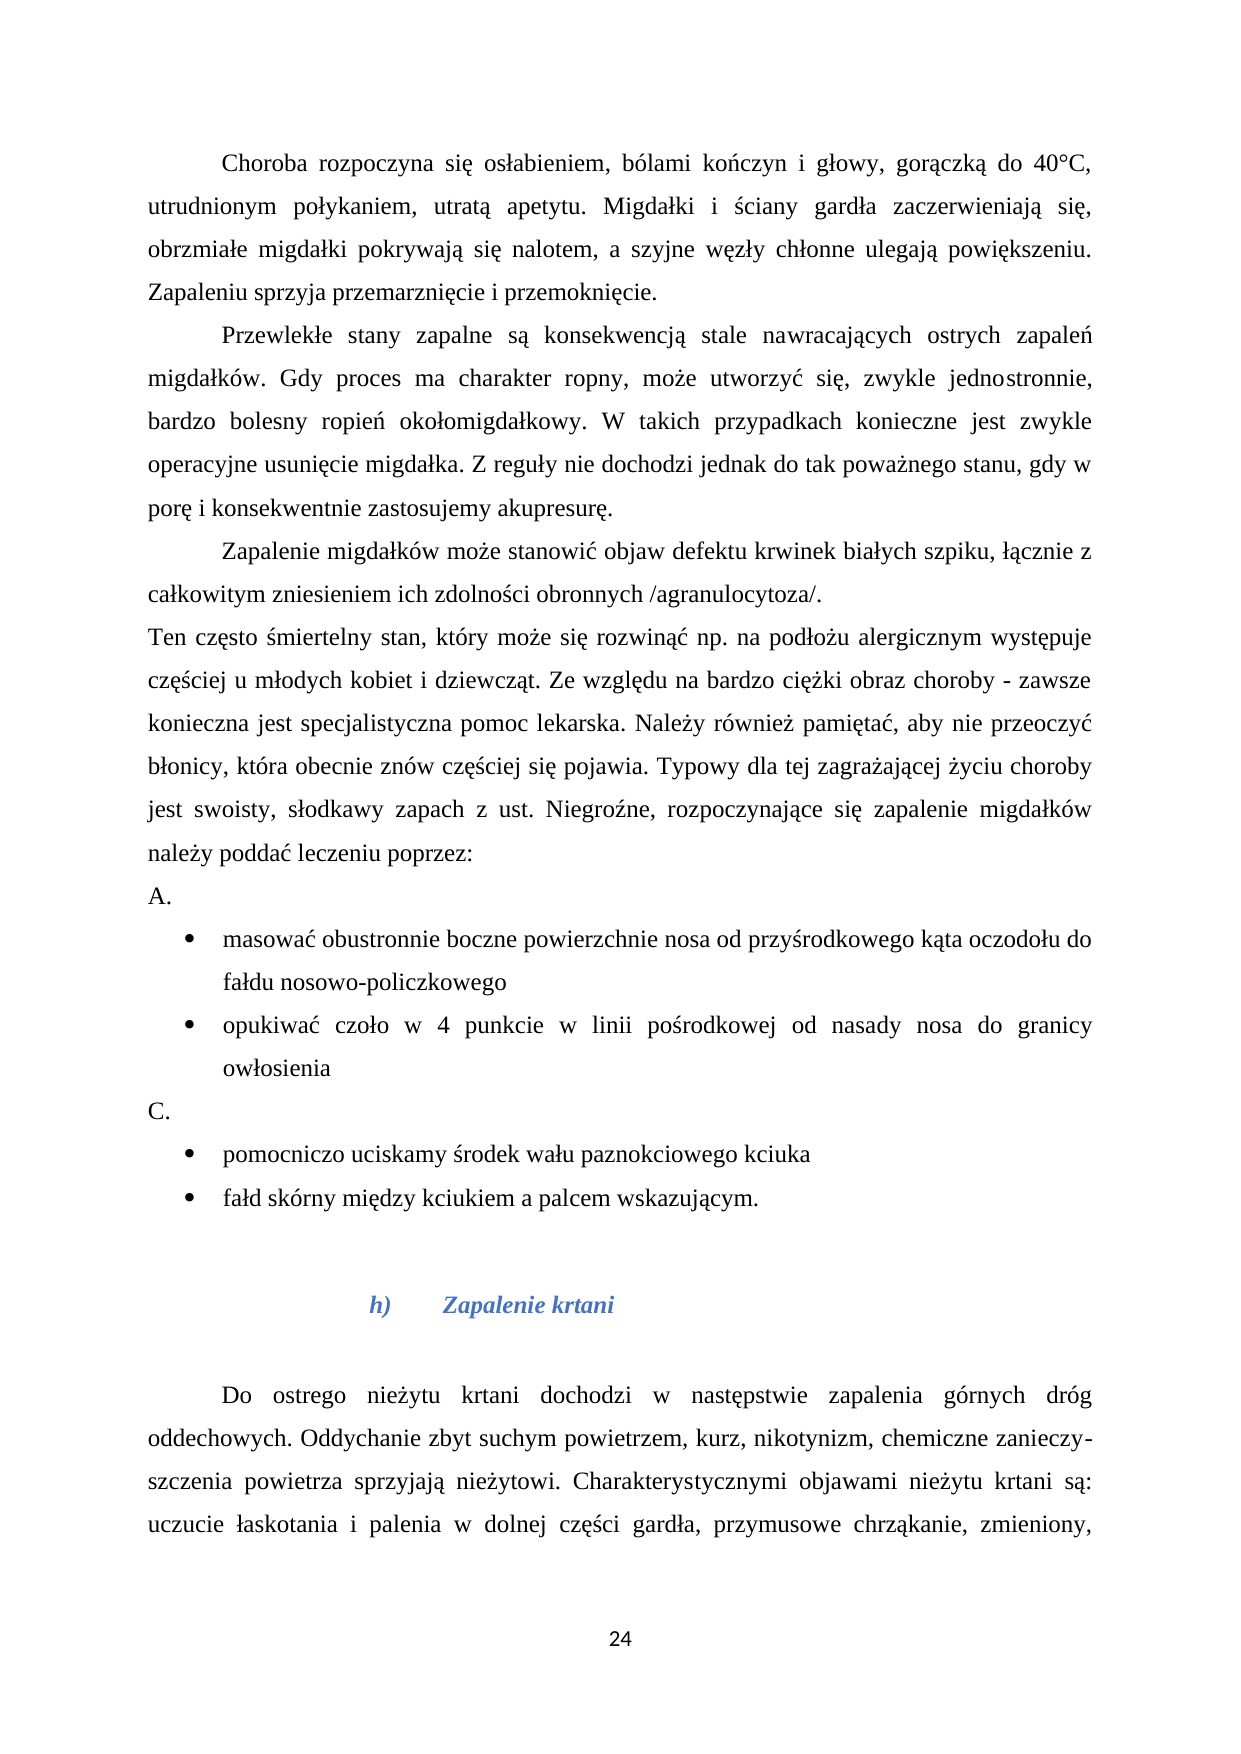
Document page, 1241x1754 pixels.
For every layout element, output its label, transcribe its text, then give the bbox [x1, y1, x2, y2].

text Zapalenie migdałków może stanowić objaw defektu krwinek białych szpiku, łącznie z całkowitym zniesieniem ich zdolności obronnych /agranulocytoza/. [148, 536, 1093, 608]
list fałd skórny między kciukiem a palcem wskazującym. [185, 1183, 1093, 1211]
text Przewlekłe stany zapalne są konsekwencją stale nawracających ostrych zapaleń migdałków. Gdy proces ma charakter ropny, może utworzyć się, zwykle jednostronnie, bardzo bolesny ropień okołomigdałkowy. W takich przypadkach konieczne jest zwykle operacyjne usunięcie migdałka. Z reguły nie dochodzi jednak do tak poważnego stanu, gdy w porę i konsekwentnie zastosujemy akupresurę. [148, 320, 1093, 521]
text C. [148, 1096, 1093, 1125]
list pomocniczo uciskamy środek wału paznokciowego kciuka [185, 1139, 1093, 1168]
text Ten często śmiertelny stan, który może się rozwinąć np. na podłożu alergicznym występuje częściej u młodych kobiet i dziewcząt. Ze względu na bardzo ciężki obraz choroby - zawsze konieczna jest specjalistyczna pomoc lekarska. Należy również pamiętać, aby nie przeoczyć błonicy, która obecnie znów częściej się pojawia. Typowy dla tej zagrażającej życiu choroby jest swoisty, słodkawy zapach z ust. Niegroźne, rozpoczynające się zapalenie migdałków należy poddać leczeniu poprzez: [148, 622, 1093, 866]
list masować obustronnie boczne powierzchnie nosa od przyśrodkowego kąta oczodołu do fałdu nosowo-policzkowego [185, 924, 1093, 996]
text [148, 1380, 1093, 1538]
text Choroba rozpoczyna się osłabieniem, bólami kończyn i głowy, gorączką do 40°C, utrudnionym połykaniem, utratą apetytu. Migdałki i ściany gardła zaczerwieniają się, obrzmiałe migdałki pokrywają się nalotem, a szyjne węzły chłonne ulegają powiększeniu. Zapaleniu sprzyja przemarznięcie i przemoknięcie. [148, 148, 1093, 306]
subtitle Zapalenie krtani [369, 1290, 1093, 1318]
text A. [148, 881, 1093, 909]
list opukiwać czoło w 4 punkcie w linii pośrodkowej od nasady nosa do granicy owłosienia [185, 1010, 1093, 1082]
